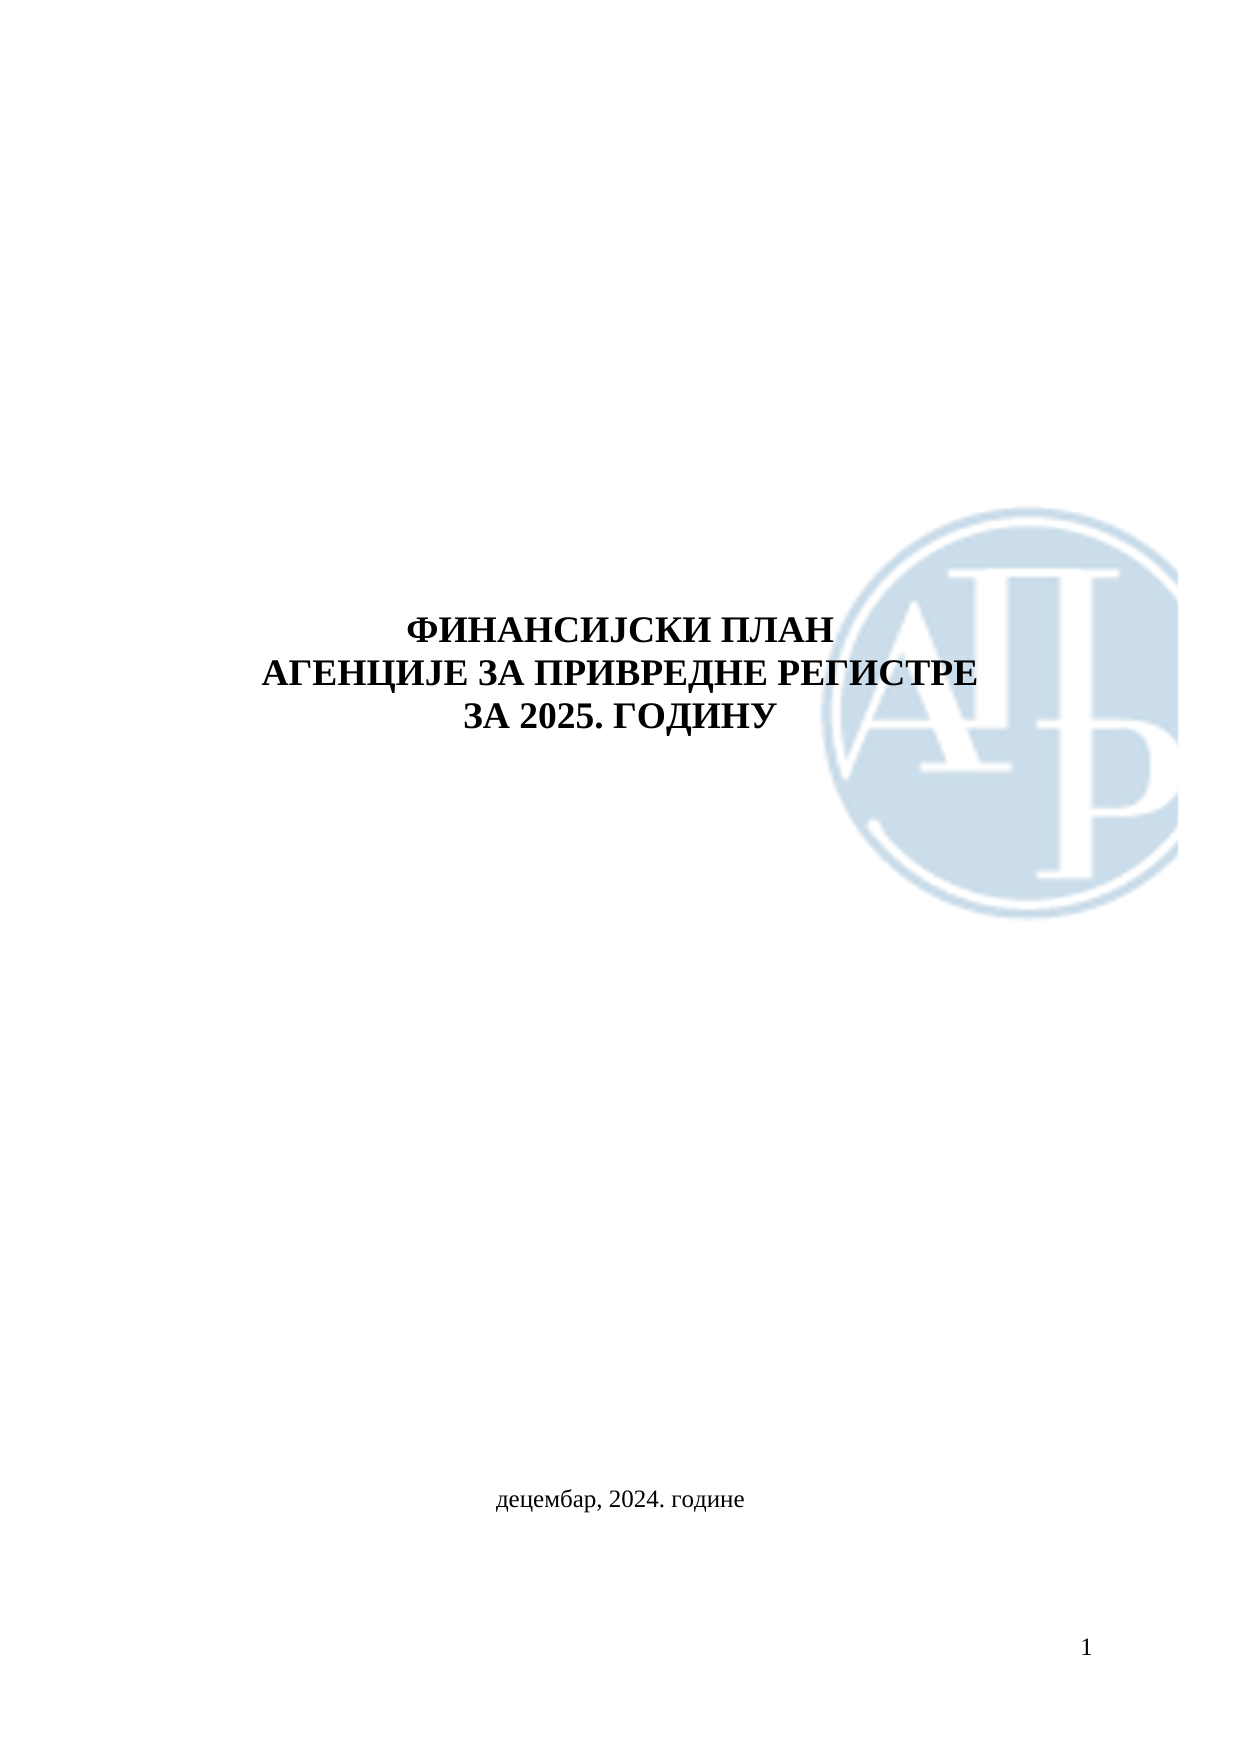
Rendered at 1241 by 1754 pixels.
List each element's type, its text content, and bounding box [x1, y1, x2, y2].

text ФИНАНСИЈСКИ ПЛАН [148, 608, 1092, 651]
text АГЕНЦИЈЕ ЗА ПРИВРЕДНЕ РЕГИСТРЕ [148, 651, 1092, 694]
picture [811, 496, 1193, 933]
text ЗА 2025. ГОДИНУ [148, 694, 1092, 737]
text децембар, 2024. године [148, 1484, 1092, 1513]
